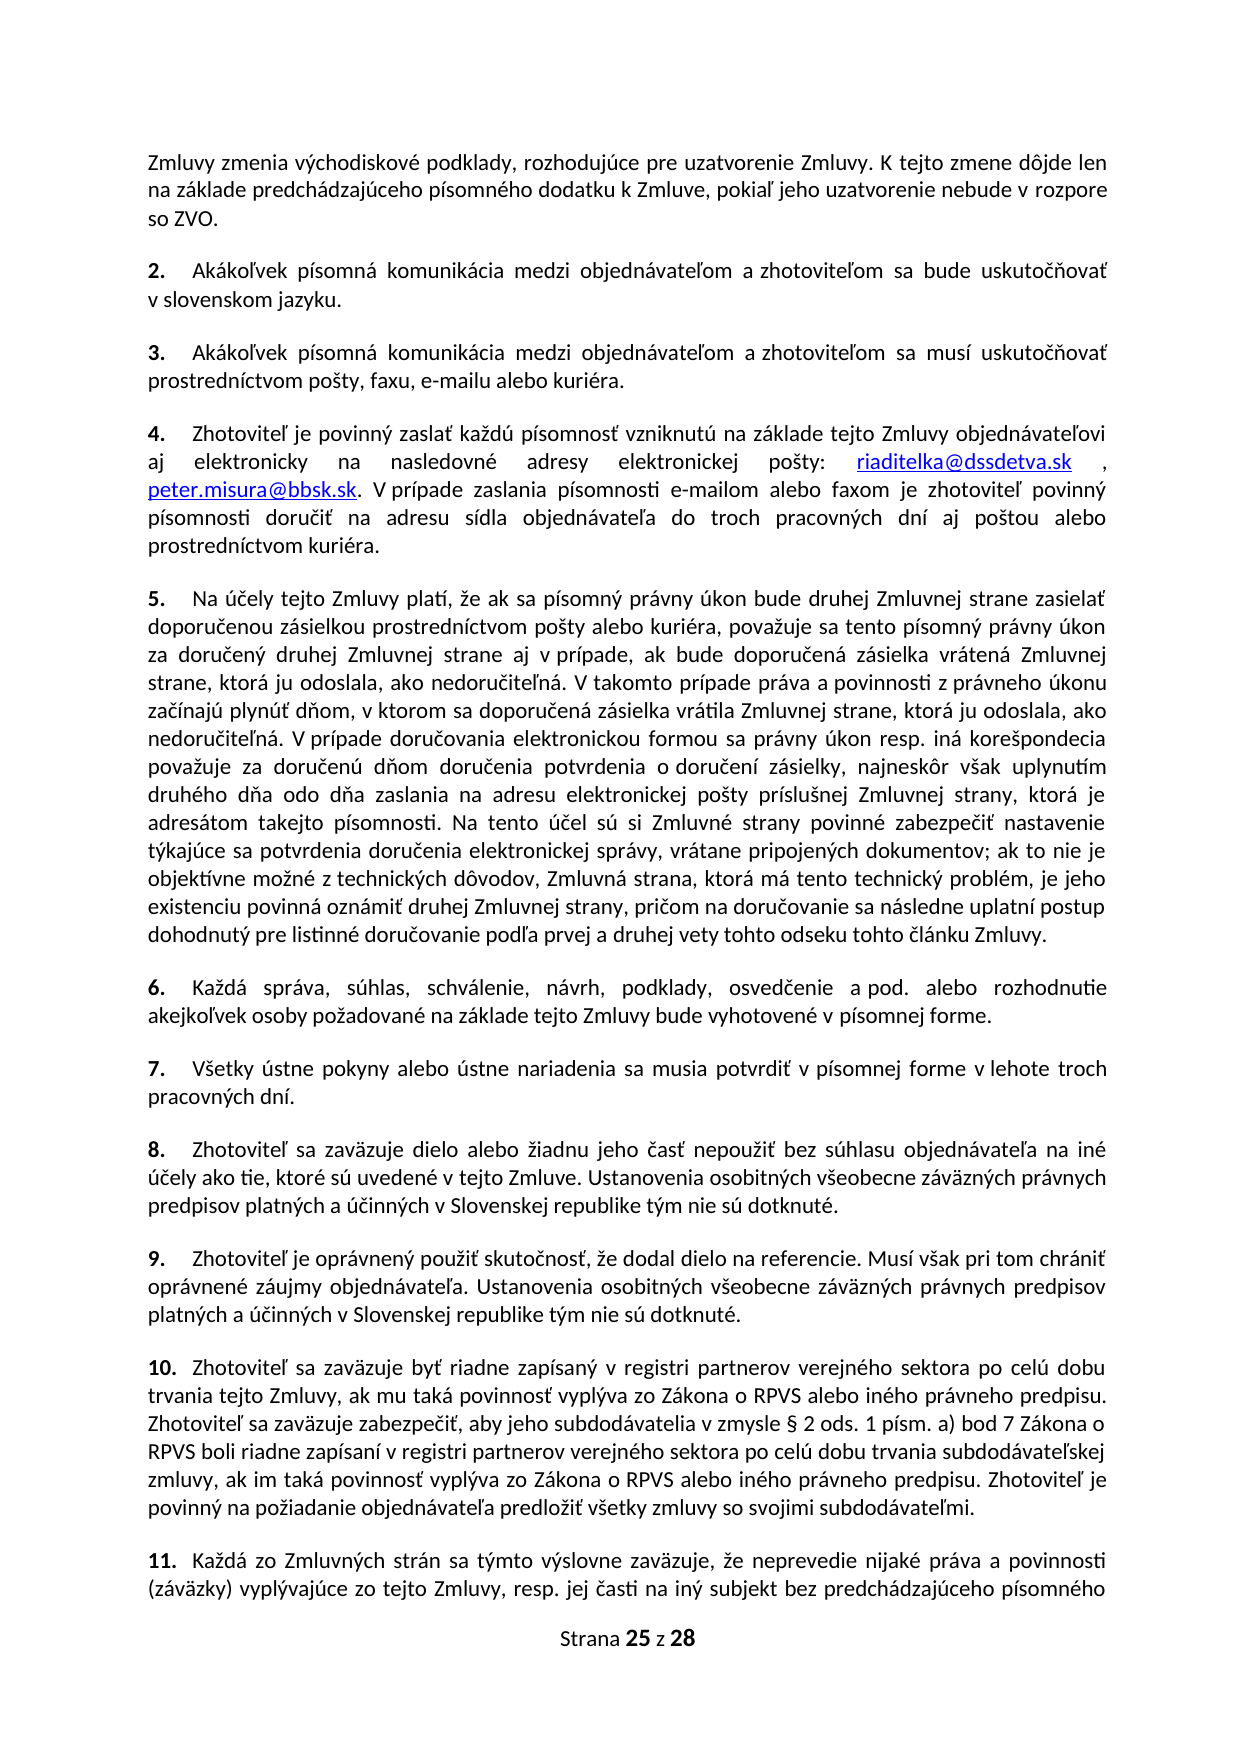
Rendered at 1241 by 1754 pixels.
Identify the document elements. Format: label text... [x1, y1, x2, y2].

list Každá správa, súhlas, schválenie, návrh, podklady, osvedčenie a pod. alebo rozhodnutie akejkoľvek osoby požadované na základe tejto Zmluvy bude vyhotovené v písomnej forme. [148, 973, 1107, 1029]
list Na účely tejto Zmluvy platí, že ak sa písomný právny úkon bude druhej Zmluvnej strane zasielať doporučenou zásielkou prostredníctvom pošty alebo kuriéra, považuje sa tento písomný právny úkon za doručený druhej Zmluvnej strane aj v prípade, ak bude doporučená zásielka vrátená Zmluvnej strane, ktorá ju odoslala, ako nedoručiteľná. V takomto prípade práva a povinnosti z právneho úkonu začínajú plynúť dňom, v ktorom sa doporučená zásielka vrátila Zmluvnej strane, ktorá ju odoslala, ako nedoručiteľná. V prípade doručovania elektronickou formou sa právny úkon resp. iná korešpondecia považuje za doručenú dňom doručenia potvrdenia o doručení zásielky, najneskôr však uplynutím druhého dňa odo dňa zaslania na adresu elektronickej pošty príslušnej Zmluvnej strany, ktorá je adresátom takejto písomnosti. Na tento účel sú si Zmluvné strany povinné zabezpečiť nastavenie týkajúce sa potvrdenia doručenia elektronickej správy, vrátane pripojených dokumentov; ak to nie je objektívne možné z technických dôvodov, Zmluvná strana, ktorá má tento technický problém, je jeho existenciu povinná oznámiť druhej Zmluvnej strany, pričom na doručovanie sa následne uplatní postup dohodnutý pre listinné doručovanie podľa prvej a druhej vety tohto odseku tohto článku Zmluvy. [148, 584, 1107, 948]
list Akákoľvek písomná komunikácia medzi objednávateľom a zhotoviteľom sa bude uskutočňovať v slovenskom jazyku. [148, 257, 1107, 313]
list Všetky ústne pokyny alebo ústne nariadenia sa musia potvrdiť v písomnej forme v lehote troch pracovných dní. [148, 1054, 1107, 1110]
list Zhotoviteľ je povinný zaslať každú písomnosť vzniknutú na základe tejto Zmluvy objednávateľovi aj elektronicky na nasledovné adresy elektronickej pošty: riaditelka@dssdetva.sk , peter.misura@bbsk.sk. V prípade zaslania písomnosti e-mailom alebo faxom je zhotoviteľ povinný písomnosti doručiť na adresu sídla objednávateľa do troch pracovných dní aj poštou alebo prostredníctvom kuriéra. [148, 419, 1107, 559]
list Akákoľvek písomná komunikácia medzi objednávateľom a zhotoviteľom sa musí uskutočňovať prostredníctvom pošty, faxu, e-mailu alebo kuriéra. [148, 338, 1107, 394]
list Zhotoviteľ je oprávnený použiť skutočnosť, že dodal dielo na referencie. Musí však pri tom chrániť oprávnené záujmy objednávateľa. Ustanovenia osobitných všeobecne záväzných právnych predpisov platných a účinných v Slovenskej republike tým nie sú dotknuté. [148, 1244, 1107, 1328]
list Zhotoviteľ sa zaväzuje byť riadne zapísaný v registri partnerov verejného sektora po celú dobu trvania tejto Zmluvy, ak mu taká povinnosť vyplýva zo Zákona o RPVS alebo iného právneho predpisu. Zhotoviteľ sa zaväzuje zabezpečiť, aby jeho subdodávatelia v zmysle § 2 ods. 1 písm. a) bod 7 Zákona o RPVS boli riadne zapísaní v registri partnerov verejného sektora po celú dobu trvania subdodávateľskej zmluvy, ak im taká povinnosť vyplýva zo Zákona o RPVS alebo iného právneho predpisu. Zhotoviteľ je povinný na požiadanie objednávateľa predložiť všetky zmluvy so svojimi subdodávateľmi. [148, 1353, 1107, 1521]
list Zhotoviteľ sa zaväzuje dielo alebo žiadnu jeho časť nepoužiť bez súhlasu objednávateľa na iné účely ako tie, ktoré sú uvedené v tejto Zmluve. Ustanovenia osobitných všeobecne záväzných právnych predpisov platných a účinných v Slovenskej republike tým nie sú dotknuté. [148, 1135, 1107, 1219]
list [148, 148, 1107, 232]
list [148, 1546, 1107, 1602]
